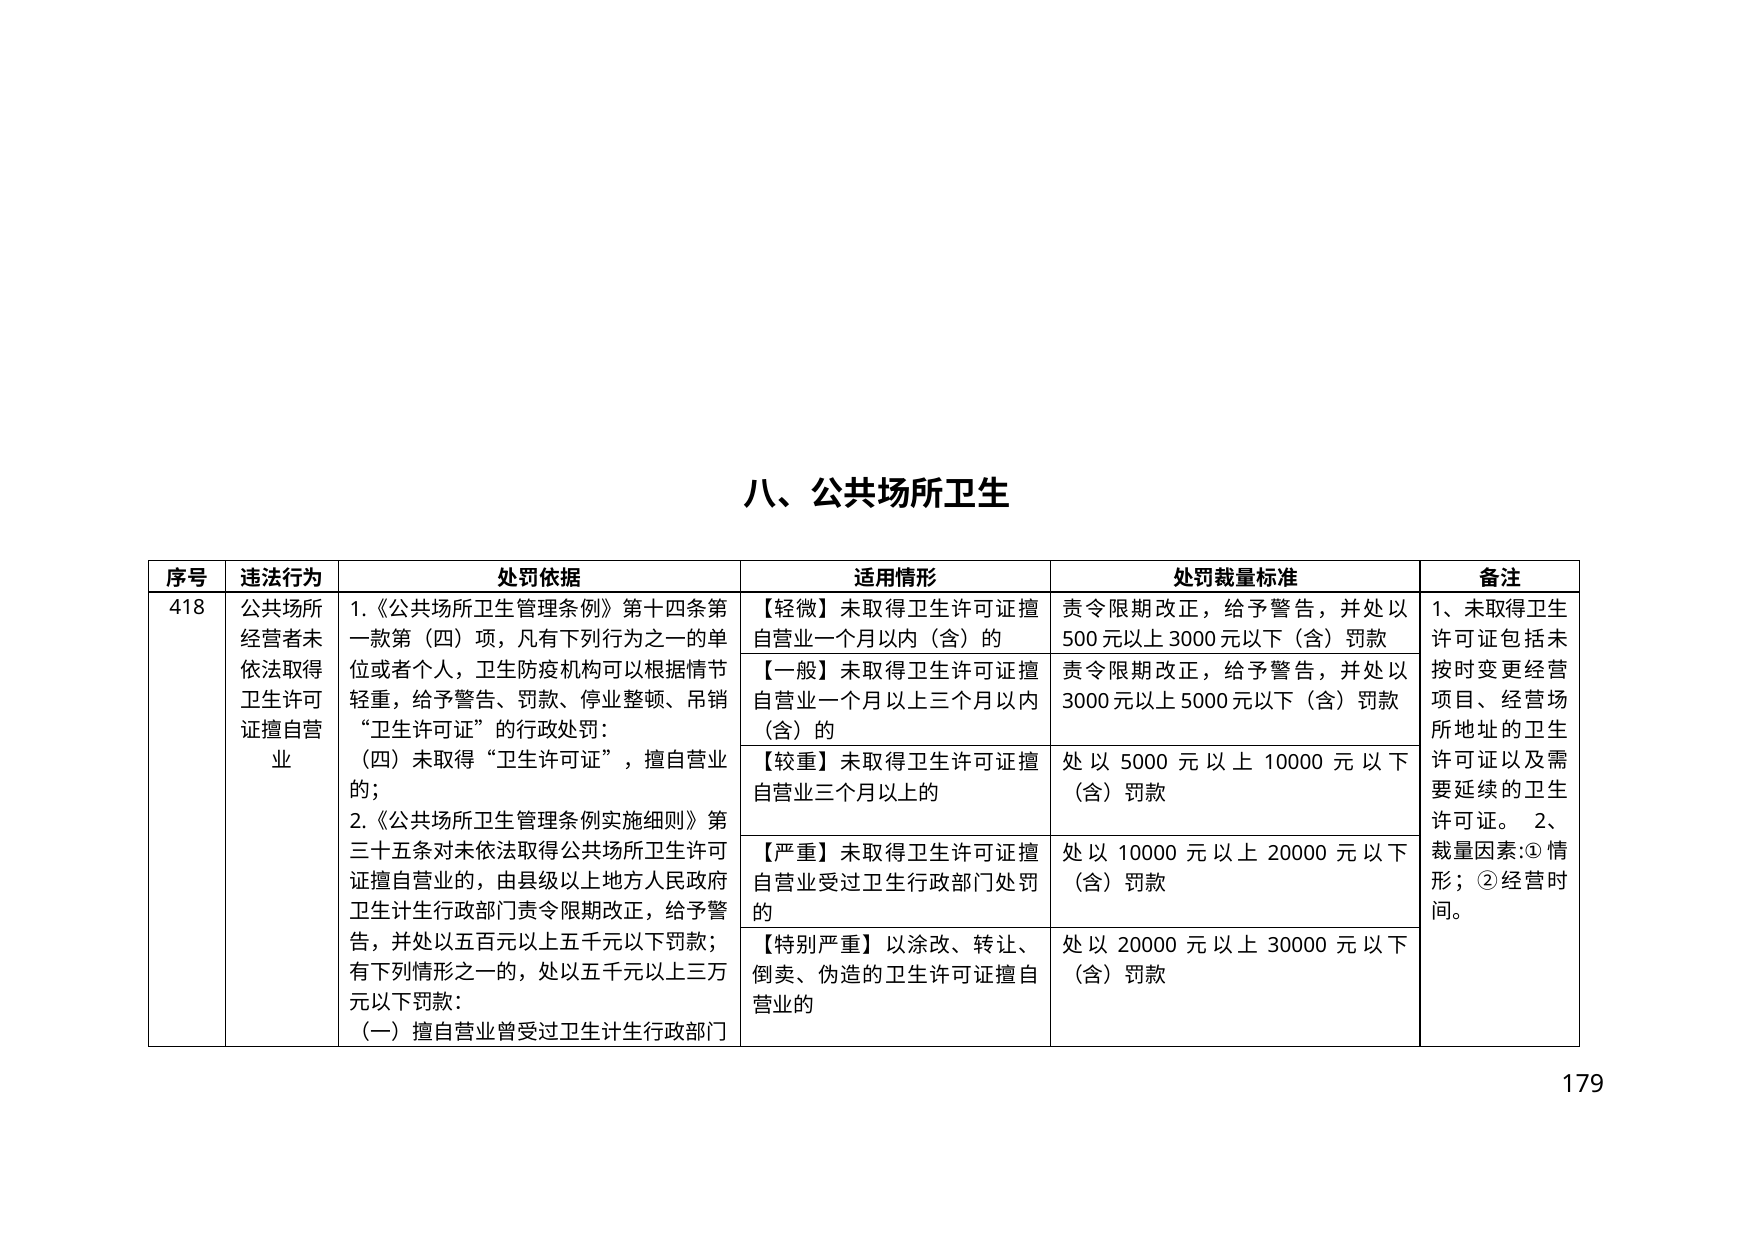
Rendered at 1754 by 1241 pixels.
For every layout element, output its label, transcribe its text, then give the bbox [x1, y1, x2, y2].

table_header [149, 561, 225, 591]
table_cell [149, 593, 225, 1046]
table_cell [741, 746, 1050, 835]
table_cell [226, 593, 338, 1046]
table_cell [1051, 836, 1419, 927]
text 八、公共场所卫生 [150, 466, 1604, 515]
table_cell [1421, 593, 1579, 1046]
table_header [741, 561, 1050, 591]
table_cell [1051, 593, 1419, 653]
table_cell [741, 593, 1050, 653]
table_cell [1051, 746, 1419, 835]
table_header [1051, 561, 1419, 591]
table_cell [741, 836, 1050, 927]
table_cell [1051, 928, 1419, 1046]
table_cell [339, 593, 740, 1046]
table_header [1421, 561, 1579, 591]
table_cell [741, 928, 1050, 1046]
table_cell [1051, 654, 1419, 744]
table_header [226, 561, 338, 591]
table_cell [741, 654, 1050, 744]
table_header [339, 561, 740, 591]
